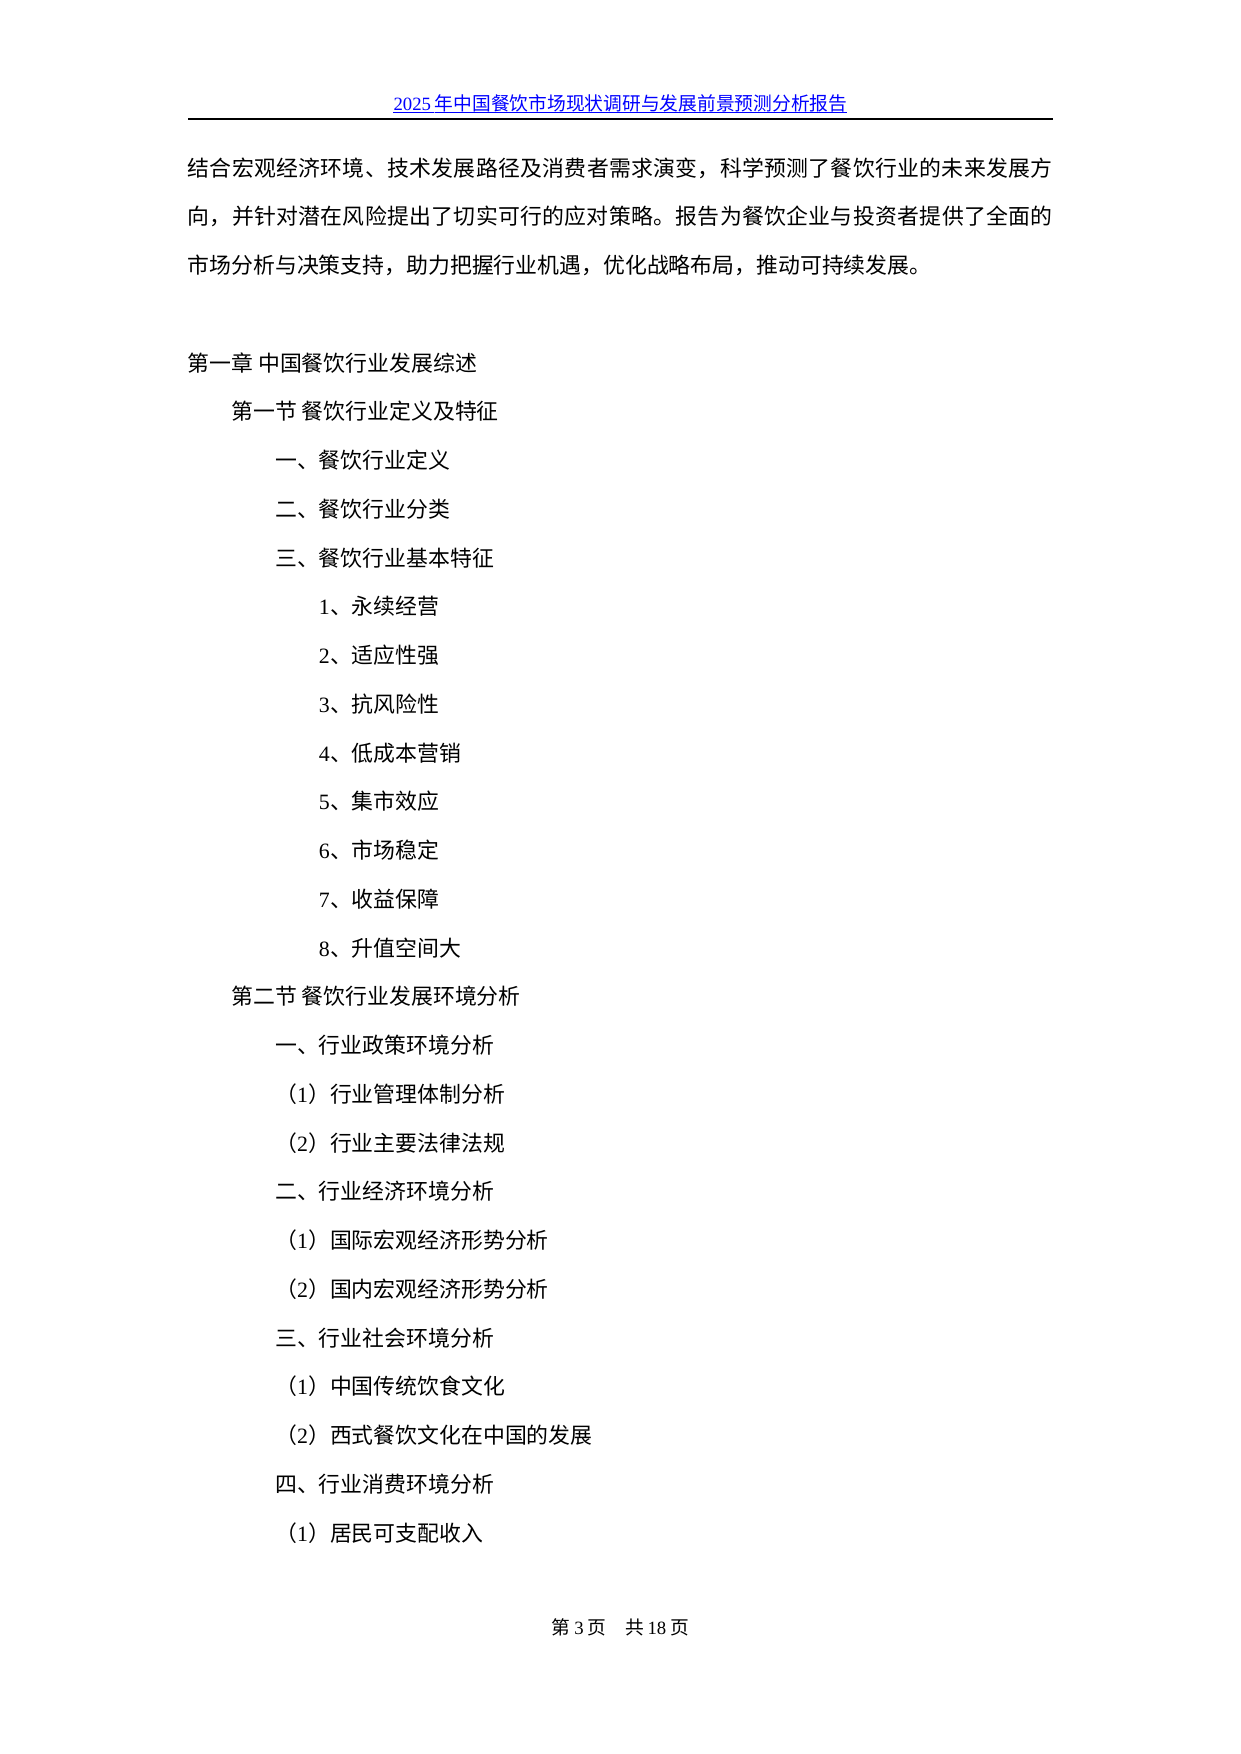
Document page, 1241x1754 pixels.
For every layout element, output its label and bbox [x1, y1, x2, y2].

text [187, 150, 1053, 1548]
